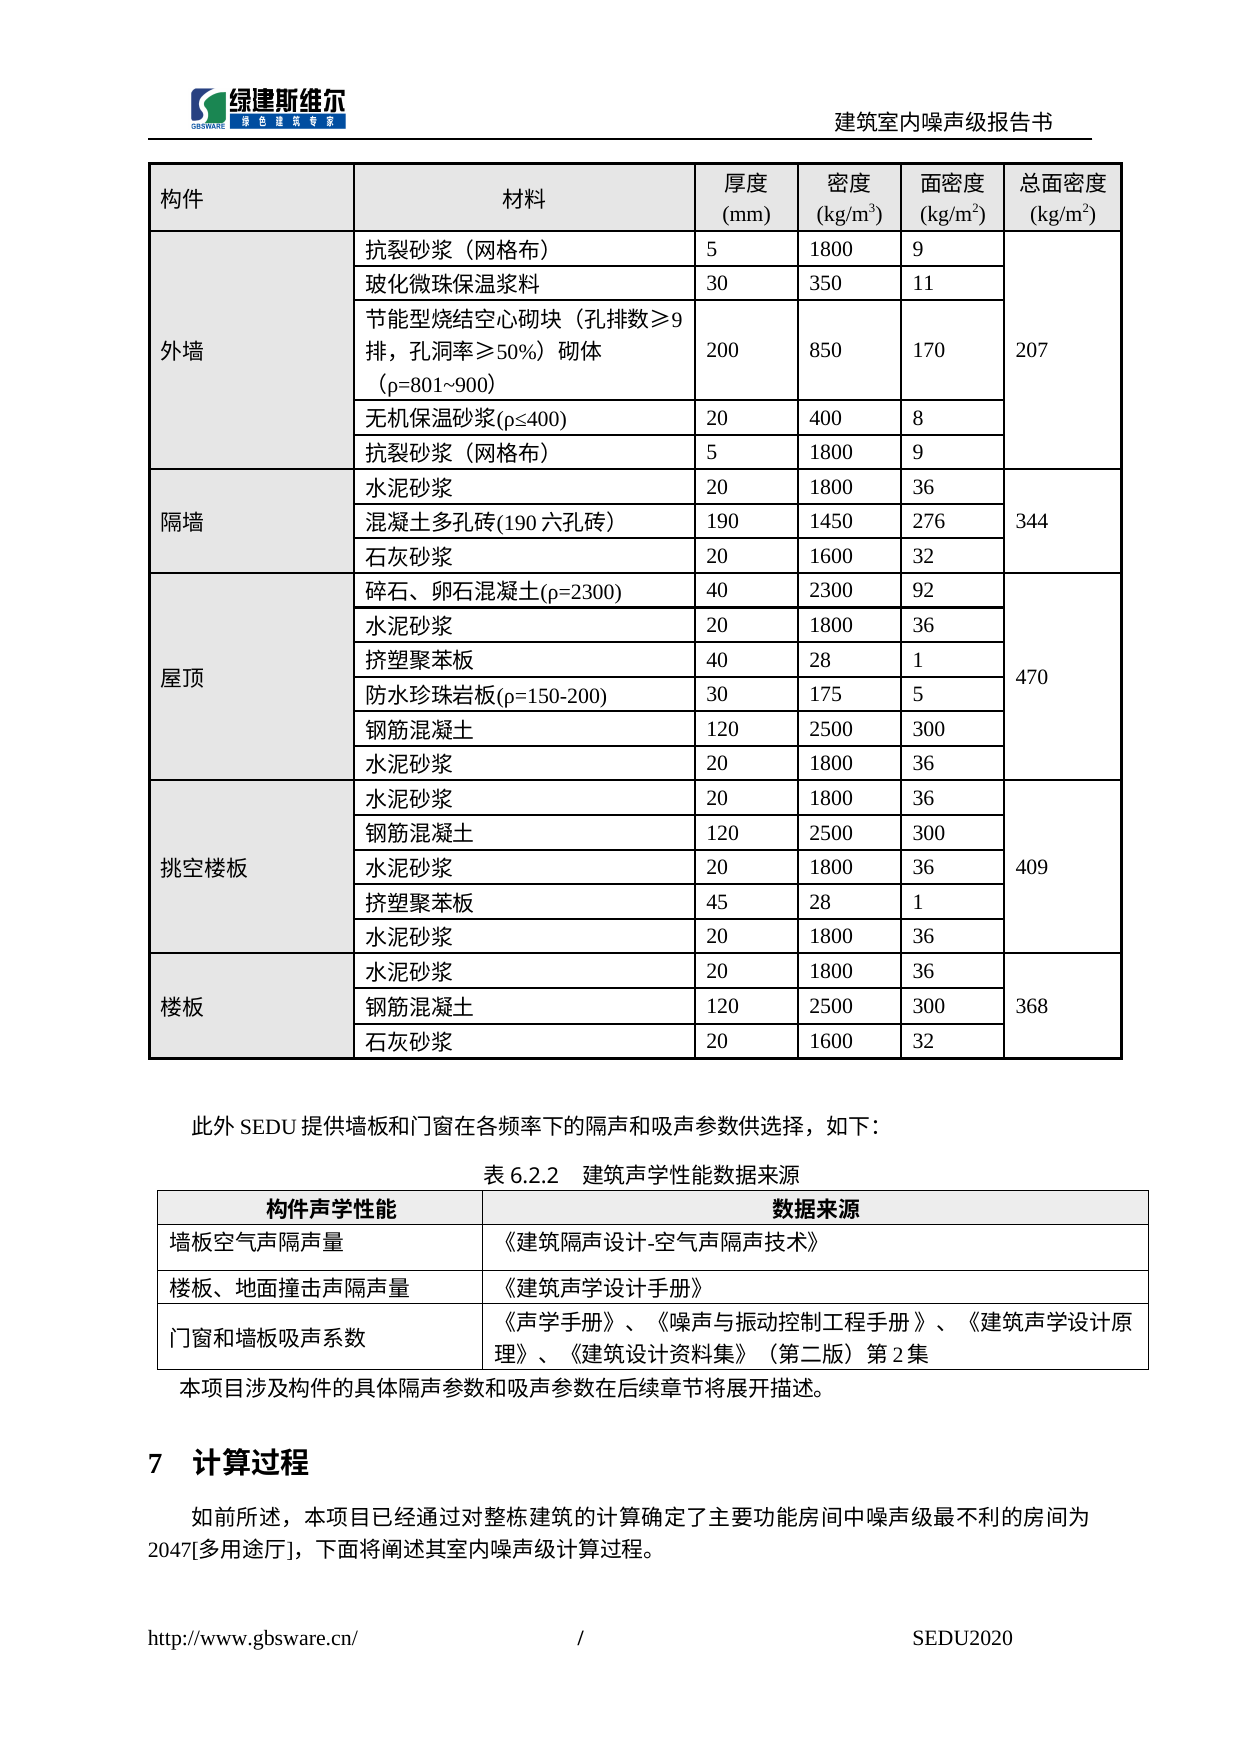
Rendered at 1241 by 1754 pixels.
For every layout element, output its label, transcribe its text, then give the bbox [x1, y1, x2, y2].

table_cell 1450 [799, 505, 900, 537]
table_cell 20 [696, 781, 797, 814]
table_cell 混凝土多孔砖(190六孔砖） [355, 505, 694, 537]
table_cell 36 [902, 609, 1003, 641]
table_cell 1800 [799, 781, 900, 814]
table_cell 20 [696, 470, 797, 503]
table_cell 1800 [799, 954, 900, 987]
table_cell 屋顶 [151, 574, 353, 779]
table_cell 175 [799, 678, 900, 710]
table_cell 92 [902, 574, 1003, 606]
table_header 数据来源 [483, 1191, 1148, 1224]
table_cell 20 [696, 954, 797, 987]
table_cell 2500 [799, 989, 900, 1022]
table_cell 5 [696, 232, 797, 265]
table_header 构件 [151, 165, 353, 230]
table_cell 368 [1005, 954, 1120, 1057]
table_cell 20 [696, 609, 797, 641]
table_header 面密度(kg/m2) [902, 165, 1003, 230]
table_header 总面密度(kg/m2) [1005, 165, 1120, 230]
table_cell 276 [902, 505, 1003, 537]
table_cell 钢筋混凝土 [355, 712, 694, 745]
table_cell 36 [902, 851, 1003, 883]
table_cell 水泥砂浆 [355, 747, 694, 779]
table_cell 32 [902, 1025, 1003, 1057]
table_cell 1 [902, 885, 1003, 918]
subtitle 计算过程 [148, 1428, 1092, 1493]
table_cell 30 [696, 678, 797, 710]
table_cell 11 [902, 267, 1003, 299]
table_cell 8 [902, 401, 1003, 433]
table_cell 1600 [799, 1025, 900, 1057]
table_cell 300 [902, 816, 1003, 848]
table_cell 850 [799, 301, 900, 399]
table_cell 36 [902, 781, 1003, 814]
table_cell 水泥砂浆 [355, 470, 694, 503]
table_cell 外墙 [151, 232, 353, 468]
table_cell 190 [696, 505, 797, 537]
table_cell 挤塑聚苯板 [355, 885, 694, 918]
table_cell 1800 [799, 436, 900, 468]
table_cell 无机保温砂浆(ρ≤400) [355, 401, 694, 433]
table_cell 9 [902, 232, 1003, 265]
table_cell 水泥砂浆 [355, 609, 694, 641]
table_cell 墙板空气声隔声量 [158, 1225, 482, 1270]
table_cell 350 [799, 267, 900, 299]
table_cell 防水珍珠岩板(ρ=150-200) [355, 678, 694, 710]
table_cell 1800 [799, 747, 900, 779]
table_cell 5 [902, 678, 1003, 710]
table_cell 207 [1005, 232, 1120, 468]
table_cell 水泥砂浆 [355, 954, 694, 987]
table_cell 碎石、卵石混凝土(ρ=2300) [355, 574, 694, 606]
table_cell 抗裂砂浆（网格布） [355, 436, 694, 468]
table_cell 120 [696, 989, 797, 1022]
table_cell 1 [902, 643, 1003, 676]
table_cell 20 [696, 1025, 797, 1057]
table_cell 30 [696, 267, 797, 299]
table_cell 200 [696, 301, 797, 399]
table_cell 20 [696, 851, 797, 883]
table_cell 节能型烧结空心砌块（孔排数≥9排，孔洞率≥50%）砌体（ρ=801~900） [355, 301, 694, 399]
table_cell 1800 [799, 920, 900, 952]
table_cell 门窗和墙板吸声系数 [158, 1304, 482, 1369]
table_cell 挤塑聚苯板 [355, 643, 694, 676]
table_cell 水泥砂浆 [355, 920, 694, 952]
table_cell 《建筑隔声设计-空气声隔声技术》 [483, 1225, 1148, 1270]
table_cell 钢筋混凝土 [355, 816, 694, 848]
table_cell 钢筋混凝土 [355, 989, 694, 1022]
table_cell 隔墙 [151, 470, 353, 572]
table_cell 石灰砂浆 [355, 539, 694, 572]
table_cell 《建筑声学设计手册》 [483, 1271, 1148, 1303]
table_cell 300 [902, 989, 1003, 1022]
table_cell 36 [902, 470, 1003, 503]
table_cell 400 [799, 401, 900, 433]
table_cell 32 [902, 539, 1003, 572]
table_cell 楼板 [151, 954, 353, 1057]
table_cell 20 [696, 920, 797, 952]
table_cell 170 [902, 301, 1003, 399]
table_cell 1800 [799, 470, 900, 503]
table_cell 挑空楼板 [151, 781, 353, 952]
table_header 密度(kg/m3) [799, 165, 900, 230]
table_cell 2500 [799, 712, 900, 745]
table_cell 36 [902, 747, 1003, 779]
table_header 材料 [355, 165, 694, 230]
table_header 厚度(mm) [696, 165, 797, 230]
text 如前所述，本项目已经通过对整栋建筑的计算确定了主要功能房间中噪声级最不利的房间为2047[多用途厅]，下面将阐述其室内噪声级计算过程。 [148, 1499, 1092, 1564]
table_cell 9 [902, 436, 1003, 468]
table_cell 《声学手册》、《噪声与振动控制工程手册 》、《建筑声学设计原理》、《建筑设计资料集》（第二版）第2集 [483, 1304, 1148, 1369]
table_cell 2500 [799, 816, 900, 848]
table_cell 楼板、地面撞击声隔声量 [158, 1271, 482, 1303]
table_cell 20 [696, 747, 797, 779]
table_cell 120 [696, 712, 797, 745]
table_cell 28 [799, 643, 900, 676]
table_cell 300 [902, 712, 1003, 745]
table_cell 45 [696, 885, 797, 918]
table_cell 20 [696, 539, 797, 572]
table_cell 1800 [799, 232, 900, 265]
table_cell 120 [696, 816, 797, 848]
table_cell 40 [696, 643, 797, 676]
table_cell 水泥砂浆 [355, 781, 694, 814]
table_cell 470 [1005, 574, 1120, 779]
text 表6.2.2 建筑声学性能数据来源 [148, 1158, 1092, 1190]
table_cell 2300 [799, 574, 900, 606]
table_cell 36 [902, 920, 1003, 952]
table_cell 344 [1005, 470, 1120, 572]
table_header 构件声学性能 [158, 1191, 482, 1224]
table_cell 40 [696, 574, 797, 606]
table_cell 水泥砂浆 [355, 851, 694, 883]
text 本项目涉及构件的具体隔声参数和吸声参数在后续章节将展开描述。 [148, 1370, 1092, 1403]
table_cell 抗裂砂浆（网格布） [355, 232, 694, 265]
table_cell 1600 [799, 539, 900, 572]
table_cell 36 [902, 954, 1003, 987]
picture [187, 88, 347, 130]
table_cell 28 [799, 885, 900, 918]
table_cell 5 [696, 436, 797, 468]
table_cell 石灰砂浆 [355, 1025, 694, 1057]
text 此外SEDU提供墙板和门窗在各频率下的隔声和吸声参数供选择，如下： [148, 1109, 1092, 1141]
table_cell 20 [696, 401, 797, 433]
table_cell 1800 [799, 851, 900, 883]
table_cell 409 [1005, 781, 1120, 952]
table_cell 玻化微珠保温浆料 [355, 267, 694, 299]
table_cell 1800 [799, 609, 900, 641]
